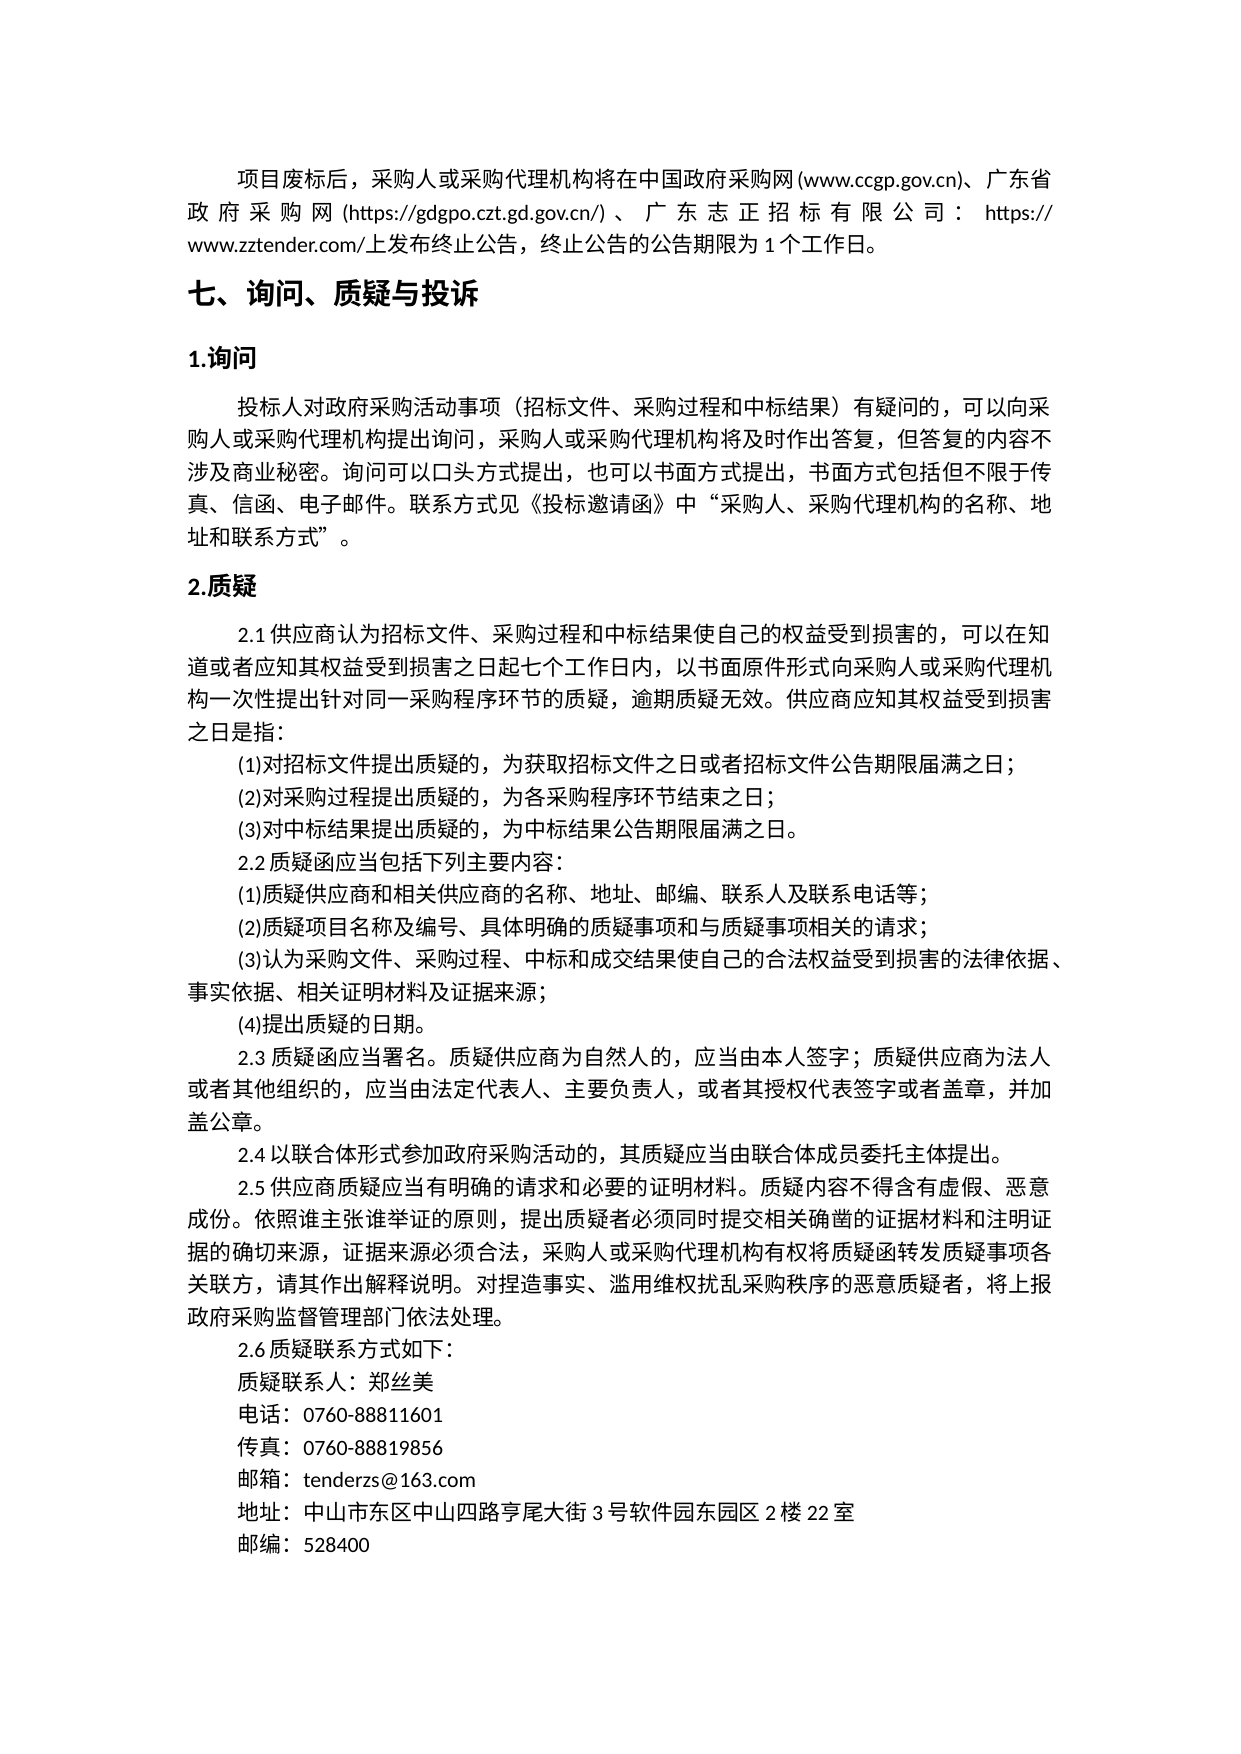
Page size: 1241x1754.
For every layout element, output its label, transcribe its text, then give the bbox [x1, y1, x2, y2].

text 邮编：528400 [187, 1527, 1053, 1559]
text 投标人对政府采购活动事项（招标文件、采购过程和中标结果）有疑问的，可以向采购人或采购代理机构提出询问，采购人或采购代理机构将及时作出答复，但答复的内容不涉及商业秘密。询问可以口头方式提出，也可以书面方式提出，书面方式包括但不限于传真、信函、电子邮件。联系方式见《投标邀请函》中“采购人、采购代理机构的名称、地址和联系方式”。 [187, 389, 1053, 552]
text 2.3 质疑函应当署名。质疑供应商为自然人的，应当由本人签字；质疑供应商为法人或者其他组织的，应当由法定代表人、主要负责人，或者其授权代表签字或者盖章，并加盖公章。 [187, 1039, 1053, 1137]
text (2)对采购过程提出质疑的，为各采购程序环节结束之日； [187, 779, 1053, 812]
text (1)质疑供应商和相关供应商的名称、地址、邮编、联系人及联系电话等； [187, 877, 1053, 909]
text 2.4以联合体形式参加政府采购活动的，其质疑应当由联合体成员委托主体提出。 [187, 1137, 1053, 1169]
text 邮箱：tenderzs@163.com [187, 1462, 1053, 1494]
text (3)对中标结果提出质疑的，为中标结果公告期限届满之日。 [187, 812, 1053, 844]
text 2.1供应商认为招标文件、采购过程和中标结果使自己的权益受到损害的，可以在知道或者应知其权益受到损害之日起七个工作日内，以书面原件形式向采购人或采购代理机构一次性提出针对同一采购程序环节的质疑，逾期质疑无效。供应商应知其权益受到损害之日是指： [187, 617, 1053, 747]
text 项目废标后，采购人或采购代理机构将在中国政府采购网(www.ccgp.gov.cn)、广东省政府采购网(https://gdgpo.czt.gd.gov.cn/)、广东志正招标有限公司：https://www.zztender.com/上发布终止公告，终止公告的公告期限为1个工作日。 [187, 162, 1053, 259]
text 1.询问 [187, 324, 1053, 389]
text 质疑联系人：郑丝美 [187, 1364, 1053, 1397]
text 2.6质疑联系方式如下： [187, 1332, 1053, 1364]
text 2.5供应商质疑应当有明确的请求和必要的证明材料。质疑内容不得含有虚假、恶意成份。依照谁主张谁举证的原则，提出质疑者必须同时提交相关确凿的证据材料和注明证据的确切来源，证据来源必须合法，采购人或采购代理机构有权将质疑函转发质疑事项各关联方，请其作出解释说明。对捏造事实、滥用维权扰乱采购秩序的恶意质疑者，将上报政府采购监督管理部门依法处理。 [187, 1169, 1053, 1332]
text 电话：0760-88811601 [187, 1397, 1053, 1429]
text 2.2质疑函应当包括下列主要内容： [187, 844, 1053, 877]
text 2.质疑 [187, 552, 1053, 617]
text (2)质疑项目名称及编号、具体明确的质疑事项和与质疑事项相关的请求； [187, 909, 1053, 942]
text 七、询问、质疑与投诉 [187, 259, 1053, 324]
text (4)提出质疑的日期。 [187, 1007, 1053, 1039]
text (1)对招标文件提出质疑的，为获取招标文件之日或者招标文件公告期限届满之日； [187, 747, 1053, 779]
text (3)认为采购文件、采购过程、中标和成交结果使自己的合法权益受到损害的法律依据、事实依据、相关证明材料及证据来源； [187, 942, 1053, 1007]
text 地址：中山市东区中山四路亨尾大街3号软件园东园区2楼22室 [187, 1494, 1053, 1527]
text 传真：0760-88819856 [187, 1429, 1053, 1462]
